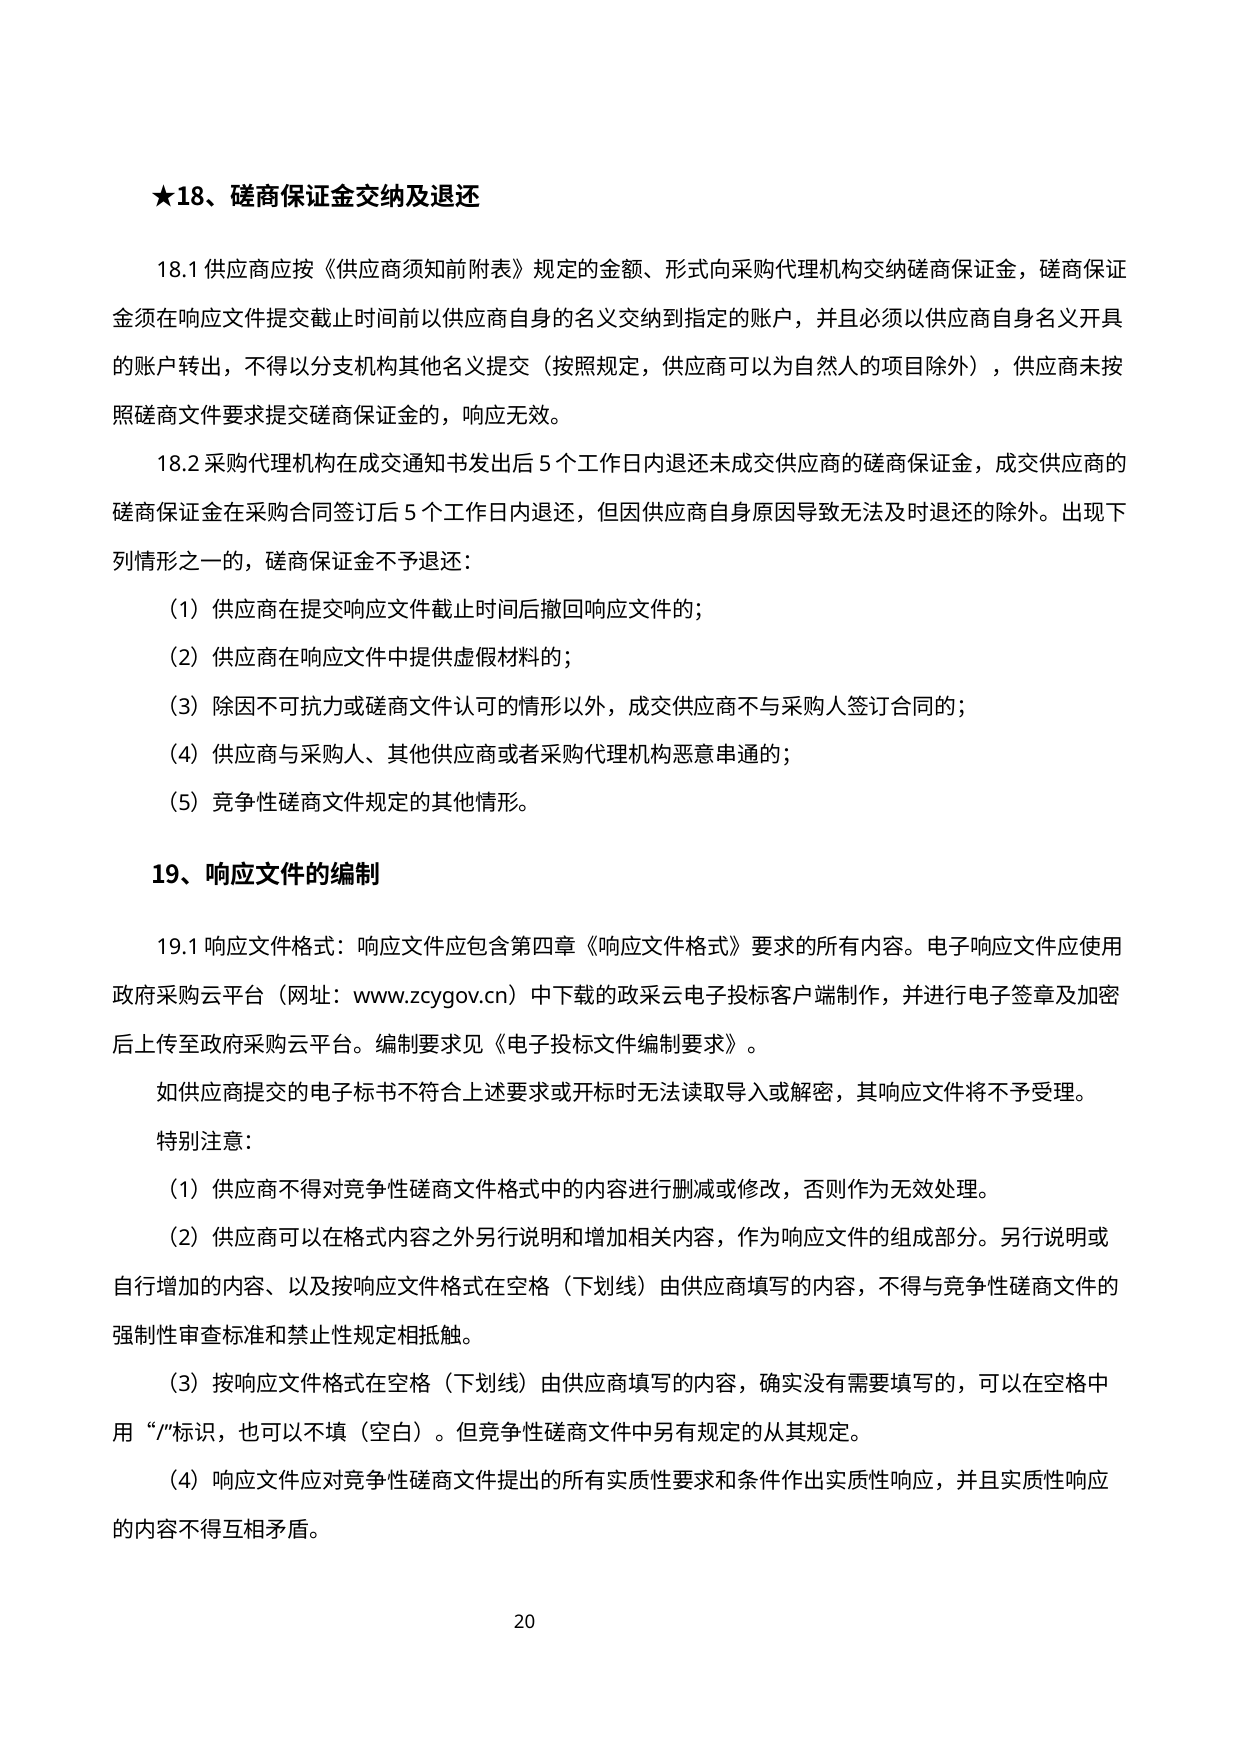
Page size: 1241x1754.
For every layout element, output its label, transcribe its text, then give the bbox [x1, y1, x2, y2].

text 19.1响应文件格式：响应文件应包含第四章《响应文件格式》要求的所有内容。电子响应文件应使用政府采购云平台（网址：www.zcygov.cn）中下载的政采云电子投标客户端制作，并进行电子签章及加密后上传至政府采购云平台。编制要求见《电子投标文件编制要求》。 [112, 929, 1128, 1059]
text 18.2采购代理机构在成交通知书发出后5个工作日内退还未成交供应商的磋商保证金，成交供应商的磋商保证金在采购合同签订后5个工作日内退还，但因供应商自身原因导致无法及时退还的除外。出现下列情形之一的，磋商保证金不予退还： [112, 446, 1128, 576]
text （3）除因不可抗力或磋商文件认可的情形以外，成交供应商不与采购人签订合同的； [112, 688, 1128, 721]
text 如供应商提交的电子标书不符合上述要求或开标时无法读取导入或解密，其响应文件将不予受理。 [112, 1075, 1128, 1107]
text （1）供应商不得对竞争性磋商文件格式中的内容进行删减或修改，否则作为无效处理。 [112, 1172, 1128, 1204]
subtitle ★18、磋商保证金交纳及退还 [112, 162, 1128, 227]
text （1）供应商在提交响应文件截止时间后撤回响应文件的； [112, 592, 1128, 624]
text （4）响应文件应对竞争性磋商文件提出的所有实质性要求和条件作出实质性响应，并且实质性响应的内容不得互相矛盾。 [112, 1463, 1128, 1544]
text 18.1供应商应按《供应商须知前附表》规定的金额、形式向采购代理机构交纳磋商保证金，磋商保证金须在响应文件提交截止时间前以供应商自身的名义交纳到指定的账户，并且必须以供应商自身名义开具的账户转出，不得以分支机构其他名义提交（按照规定，供应商可以为自然人的项目除外），供应商未按照磋商文件要求提交磋商保证金的，响应无效。 [112, 251, 1128, 430]
text （3）按响应文件格式在空格（下划线）由供应商填写的内容，确实没有需要填写的，可以在空格中用“/”标识，也可以不填（空白）。但竞争性磋商文件中另有规定的从其规定。 [112, 1366, 1128, 1447]
subtitle 19、响应文件的编制 [112, 840, 1128, 905]
text 特别注意： [112, 1123, 1128, 1156]
text （2）供应商在响应文件中提供虚假材料的； [112, 640, 1128, 673]
text （2）供应商可以在格式内容之外另行说明和增加相关内容，作为响应文件的组成部分。另行说明或自行增加的内容、以及按响应文件格式在空格（下划线）由供应商填写的内容，不得与竞争性磋商文件的强制性审查标准和禁止性规定相抵触。 [112, 1220, 1128, 1350]
text （4）供应商与采购人、其他供应商或者采购代理机构恶意串通的； [112, 737, 1128, 769]
text （5）竞争性磋商文件规定的其他情形。 [112, 785, 1128, 818]
